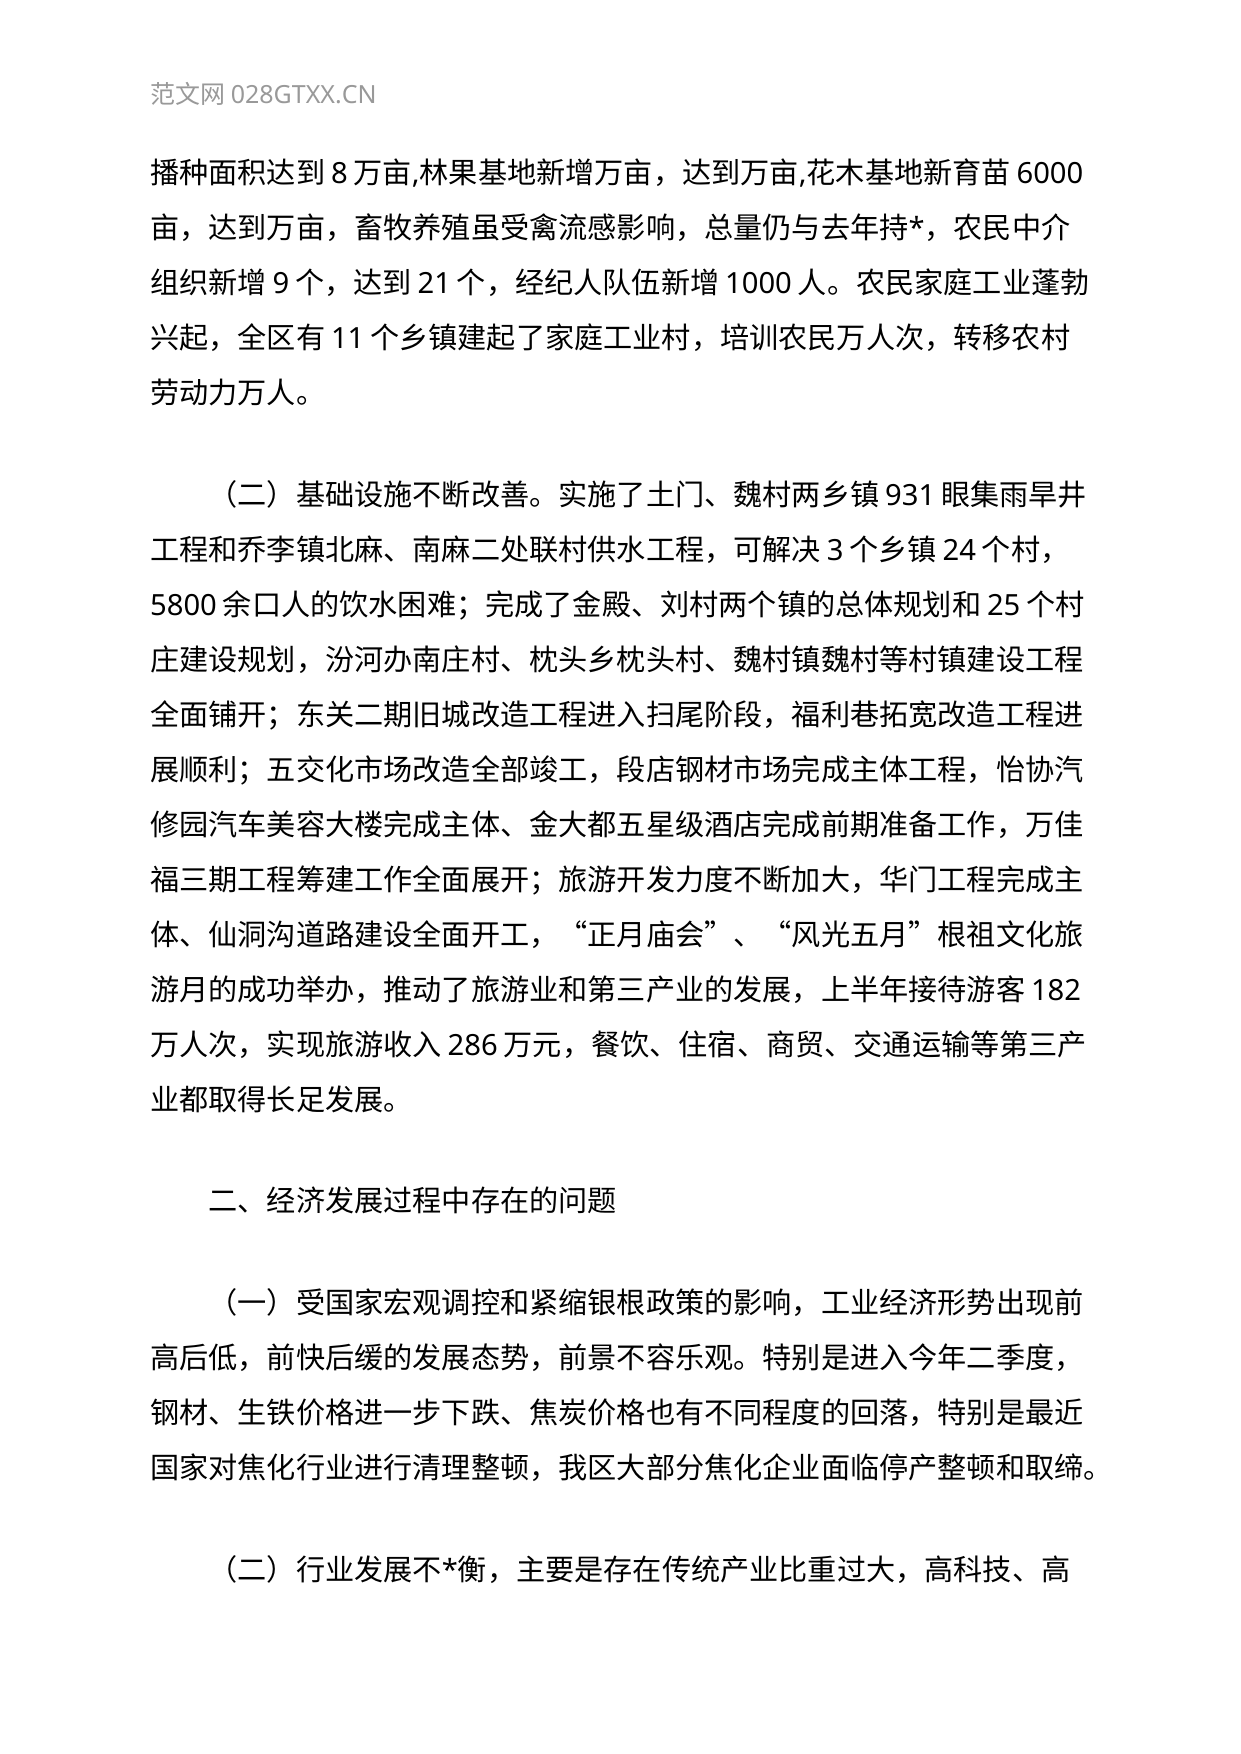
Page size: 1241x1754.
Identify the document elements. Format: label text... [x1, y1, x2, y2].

text 二、经济发展过程中存在的问题 [150, 1178, 1090, 1220]
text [150, 1546, 1090, 1588]
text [150, 150, 1090, 412]
text （一）受国家宏观调控和紧缩银根政策的影响，工业经济形势出现前高后低，前快后缓的发展态势，前景不容乐观。特别是进入今年二季度，钢材、生铁价格进一步下跌、焦炭价格也有不同程度的回落，特别是最近国家对焦化行业进行清理整顿，我区大部分焦化企业面临停产整顿和取缔。 [150, 1280, 1090, 1487]
text （二）基础设施不断改善。实施了土门、魏村两乡镇931眼集雨旱井工程和乔李镇北麻、南麻二处联村供水工程，可解决3个乡镇24个村，5800余口人的饮水困难；完成了金殿、刘村两个镇的总体规划和25个村庄建设规划，汾河办南庄村、枕头乡枕头村、魏村镇魏村等村镇建设工程全面铺开；东关二期旧城改造工程进入扫尾阶段，福利巷拓宽改造工程进展顺利；五交化市场改造全部竣工，段店钢材市场完成主体工程，怡协汽修园汽车美容大楼完成主体、金大都五星级酒店完成前期准备工作，万佳福三期工程筹建工作全面展开；旅游开发力度不断加大，华门工程完成主体、仙洞沟道路建设全面开工，“正月庙会”、“风光五月”根祖文化旅游月的成功举办，推动了旅游业和第三产业的发展，上半年接待游客182万人次，实现旅游收入286万元，餐饮、住宿、商贸、交通运输等第三产业都取得长足发展。 [150, 472, 1090, 1118]
